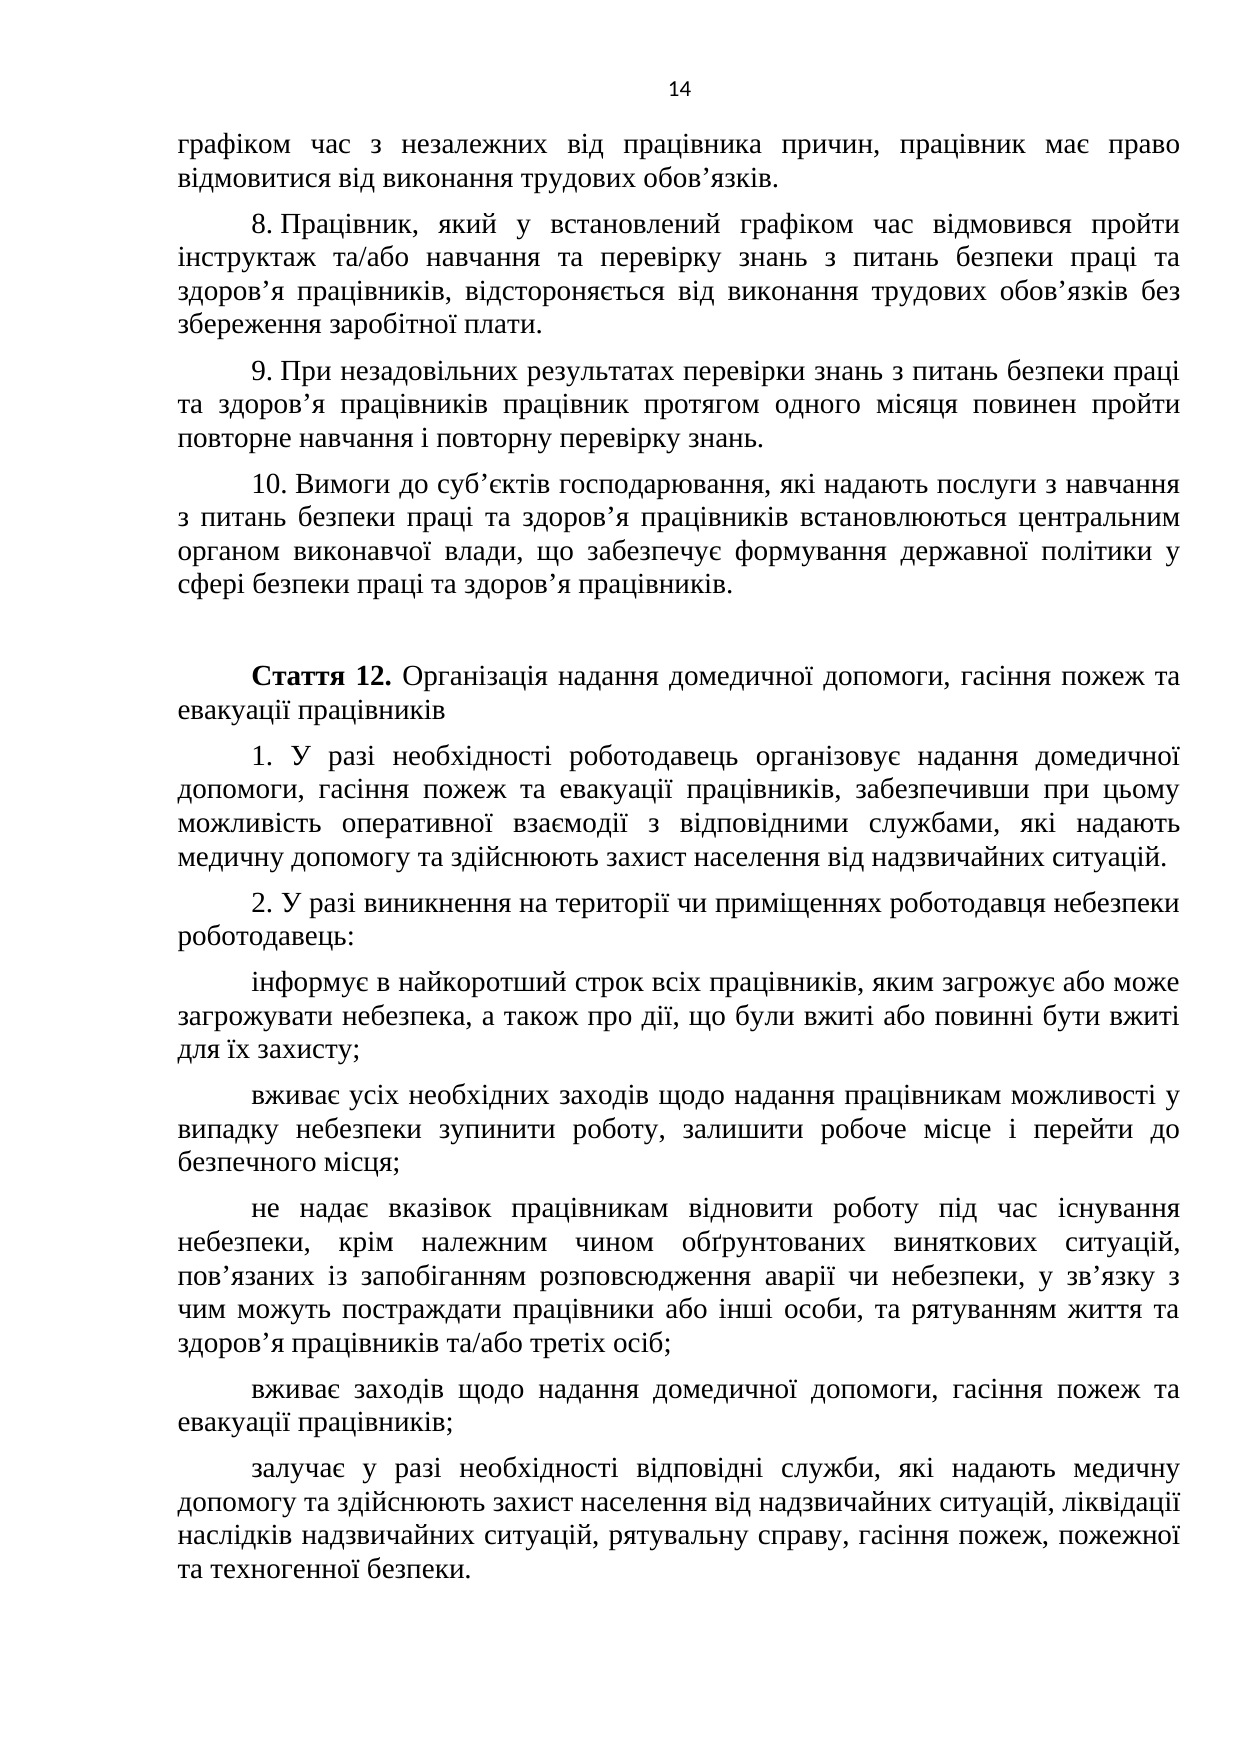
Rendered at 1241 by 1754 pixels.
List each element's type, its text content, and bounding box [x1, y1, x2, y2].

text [177, 126, 1181, 193]
text вживає усіх необхідних заходів щодо надання працівникам можливості у випадку небезпеки зупинити роботу, залишити робоче місце і перейти до безпечного місця; [177, 1077, 1181, 1178]
text 2. У разі виникнення на території чи приміщеннях роботодавця небезпеки роботодавець: [177, 885, 1181, 952]
text 10. Вимоги до суб’єктів господарювання, які надають послуги з навчання з питань безпеки праці та здоров’я працівників встановлюються центральним органом виконавчої влади, що забезпечує формування державної політики у сфері безпеки праці та здоров’я працівників. [177, 466, 1181, 600]
text Стаття 12. Організація надання домедичної допомоги, гасіння пожеж та евакуації працівників [177, 658, 1181, 726]
text 9. При незадовільних результатах перевірки знань з питань безпеки праці та здоров’я працівників працівник протягом одного місяця повинен пройти повторне навчання і повторну перевірку знань. [177, 353, 1181, 453]
text залучає у разі необхідності відповідні служби, які надають медичну допомогу та здійснюють захист населення від надзвичайних ситуацій, ліквідації наслідків надзвичайних ситуацій, рятувальну справу, гасіння пожеж, пожежної та техногенної безпеки. [177, 1450, 1181, 1584]
text вживає заходів щодо надання домедичної допомоги, гасіння пожеж та евакуації працівників; [177, 1371, 1181, 1438]
text 1. У разі необхідності роботодавець організовує надання домедичної допомоги, гасіння пожеж та евакуації працівників, забезпечивши при цьому можливість оперативної взаємодії з відповідними службами, які надають медичну допомогу та здійснюють захист населення від надзвичайних ситуацій. [177, 738, 1181, 872]
text не надає вказівок працівникам відновити роботу під час існування небезпеки, крім належним чином обґрунтованих виняткових ситуацій, пов’язаних із запобіганням розповсюдження аварії чи небезпеки, у зв’язку з чим можуть постраждати працівники або інші особи, та рятуванням життя та здоров’я працівників та/або третіх осіб; [177, 1191, 1181, 1358]
text 8. Працівник, який у встановлений графіком час відмовився пройти інструктаж та/або навчання та перевірку знань з питань безпеки праці та здоров’я працівників, відстороняється від виконання трудових обов’язків без збереження заробітної плати. [177, 206, 1181, 340]
text інформує в найкоротший строк всіх працівників, яким загрожує або може загрожувати небезпека, а також про дії, що були вжиті або повинні бути вжиті для їх захисту; [177, 964, 1181, 1065]
